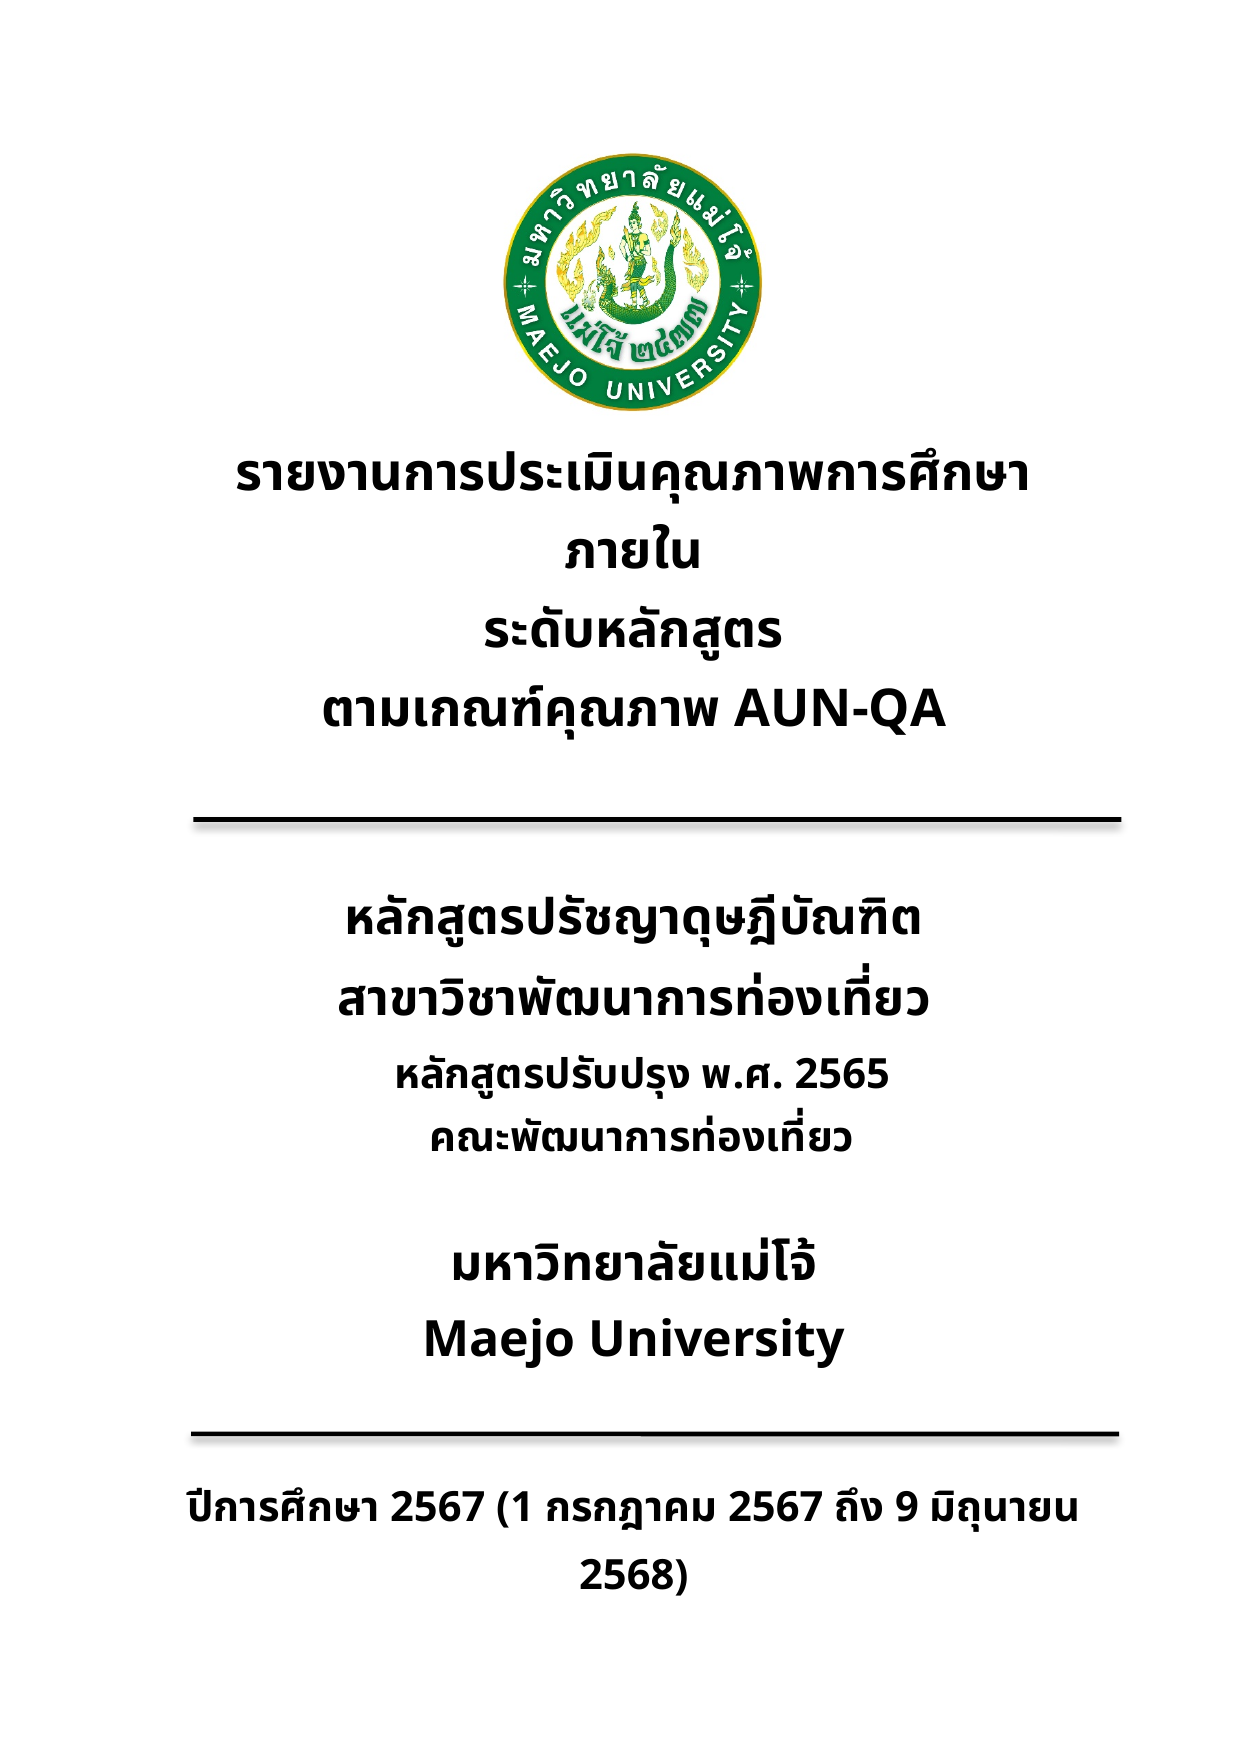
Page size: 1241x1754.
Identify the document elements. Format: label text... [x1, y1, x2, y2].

text ระดับหลักสูตร [177, 592, 1090, 671]
text Maejo University [177, 1303, 1090, 1371]
text สาขาวิชาพัฒนาการท่องเที่ยว [177, 963, 1090, 1038]
text รายงานการประเมินคุณภาพการศึกษาภายใน [177, 434, 1090, 592]
text มหาวิทยาลัยแม่โจ้ [177, 1227, 1090, 1303]
text หลักสูตรปรัชญาดุษฎีบัณฑิต [177, 881, 1090, 957]
text ปีการศึกษา 2567 (1 กรกฎาคม 2567 ถึง 9 มิถุนายน 2568) [177, 1477, 1090, 1601]
text คณะพัฒนาการท่องเที่ยว [177, 1108, 1106, 1171]
text หลักสูตรปรับปรุง พ.ศ. 2565 [177, 1044, 1106, 1108]
text ตามเกณฑ์คุณภาพ AUN-QA [177, 671, 1090, 750]
picture [501, 150, 767, 416]
